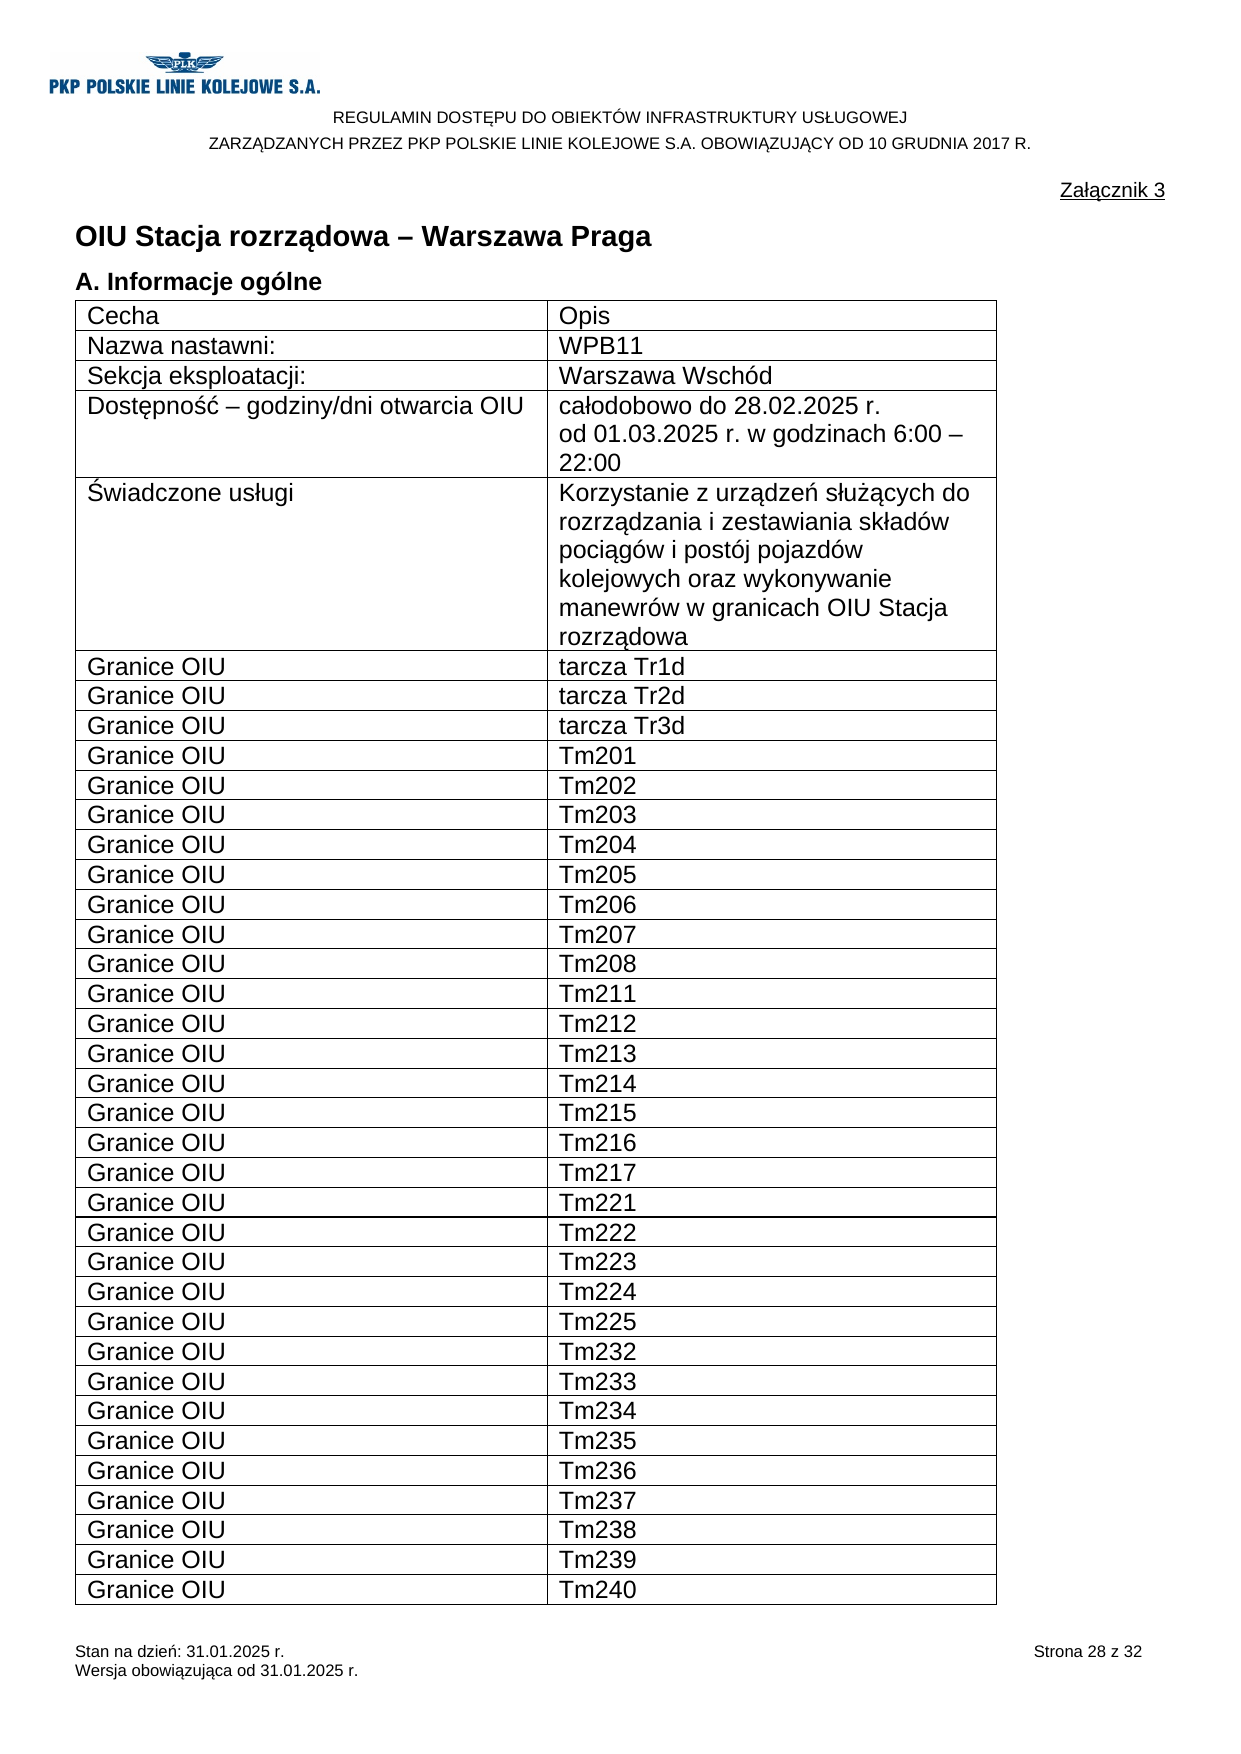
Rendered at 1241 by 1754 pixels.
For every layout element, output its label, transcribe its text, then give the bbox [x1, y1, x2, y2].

table_cell Świadczone usługi [76, 478, 547, 650]
table_cell Tm214 [548, 1069, 996, 1097]
table_cell Granice OIU [76, 830, 547, 859]
table_cell Granice OIU [76, 890, 547, 918]
table_cell Tm211 [548, 979, 996, 1008]
table_cell Tm204 [548, 830, 996, 859]
table_cell Tm216 [548, 1128, 996, 1157]
table_cell Granice OIU [76, 741, 547, 769]
table_cell całodobowo do 28.02.2025 r. od 01.03.2025 r. w godzinach 6:00 – 22:00 [548, 391, 996, 477]
table_cell Nazwa nastawni: [76, 331, 547, 360]
table_cell Tm207 [548, 920, 996, 948]
table_cell Granice OIU [76, 1486, 547, 1514]
table_cell Granice OIU [76, 1218, 547, 1246]
table_cell Granice OIU [76, 1396, 547, 1425]
table_cell Tm237 [548, 1486, 996, 1514]
table_cell Granice OIU [76, 1575, 547, 1604]
table_cell Granice OIU [76, 860, 547, 889]
table_cell Granice OIU [76, 1039, 547, 1067]
table_cell WPB11 [548, 331, 996, 360]
table_cell Granice OIU [76, 1337, 547, 1365]
table_cell Tm205 [548, 860, 996, 889]
table_cell Granice OIU [76, 1515, 547, 1544]
table_cell Tm215 [548, 1098, 996, 1127]
table_cell Tm202 [548, 771, 996, 799]
table_cell Granice OIU [76, 1277, 547, 1306]
table_cell Tm223 [548, 1247, 996, 1276]
table_cell Tm239 [548, 1545, 996, 1574]
table_cell Granice OIU [76, 681, 547, 710]
table_cell Tm224 [548, 1277, 996, 1306]
table_cell Granice OIU [76, 1009, 547, 1038]
table_cell Tm213 [548, 1039, 996, 1067]
table_cell Granice OIU [76, 1158, 547, 1187]
table_cell Tm203 [548, 800, 996, 829]
table_cell Granice OIU [76, 1366, 547, 1395]
table_cell Granice OIU [76, 1307, 547, 1336]
table_cell Granice OIU [76, 1545, 547, 1574]
table_cell Granice OIU [76, 1098, 547, 1127]
table_cell Granice OIU [76, 1456, 547, 1484]
subtitle A. Informacje ogólne [75, 267, 1165, 296]
table_cell Granice OIU [76, 1128, 547, 1157]
table_cell Granice OIU [76, 1426, 547, 1455]
table_cell Tm232 [548, 1337, 996, 1365]
table_cell Granice OIU [76, 949, 547, 978]
table_cell Granice OIU [76, 1069, 547, 1097]
table_cell Tm235 [548, 1426, 996, 1455]
table_cell Warszawa Wschód [548, 361, 996, 389]
subtitle OIU Stacja rozrządowa – Warszawa Praga [75, 219, 1165, 252]
table_cell Granice OIU [76, 920, 547, 948]
table_cell Granice OIU [76, 979, 547, 1008]
table_cell Granice OIU [76, 651, 547, 680]
table_cell Tm217 [548, 1158, 996, 1187]
table_cell Tm208 [548, 949, 996, 978]
table_cell Tm212 [548, 1009, 996, 1038]
table_cell Tm222 [548, 1218, 996, 1246]
table_cell Tm225 [548, 1307, 996, 1336]
table_cell Sekcja eksploatacji: [76, 361, 547, 389]
table_cell Korzystanie z urządzeń służących do rozrządzania i zestawiania składów pociągów i postój pojazdów kolejowych oraz wykonywanie manewrów w granicach OIU Stacja rozrządowa [548, 478, 996, 650]
table_cell Tm236 [548, 1456, 996, 1484]
table_cell Tm221 [548, 1188, 996, 1216]
table_cell tarcza Tr3d [548, 711, 996, 740]
table_cell Granice OIU [76, 771, 547, 799]
table_cell tarcza Tr2d [548, 681, 996, 710]
table_cell Tm240 [548, 1575, 996, 1604]
table_cell Granice OIU [76, 1247, 547, 1276]
table_cell Granice OIU [76, 711, 547, 740]
table_cell Tm206 [548, 890, 996, 918]
table_cell tarcza Tr1d [548, 651, 996, 680]
table_cell Tm233 [548, 1366, 996, 1395]
table_cell Tm201 [548, 741, 996, 769]
table_header Opis [548, 301, 996, 330]
table_cell Granice OIU [76, 800, 547, 829]
table_cell Tm234 [548, 1396, 996, 1425]
table_cell Granice OIU [76, 1188, 547, 1216]
table_cell Dostępność – godziny/dni otwarcia OIU [76, 391, 547, 477]
table_cell Tm238 [548, 1515, 996, 1544]
table_header Cecha [76, 301, 547, 330]
picture [49, 52, 320, 94]
